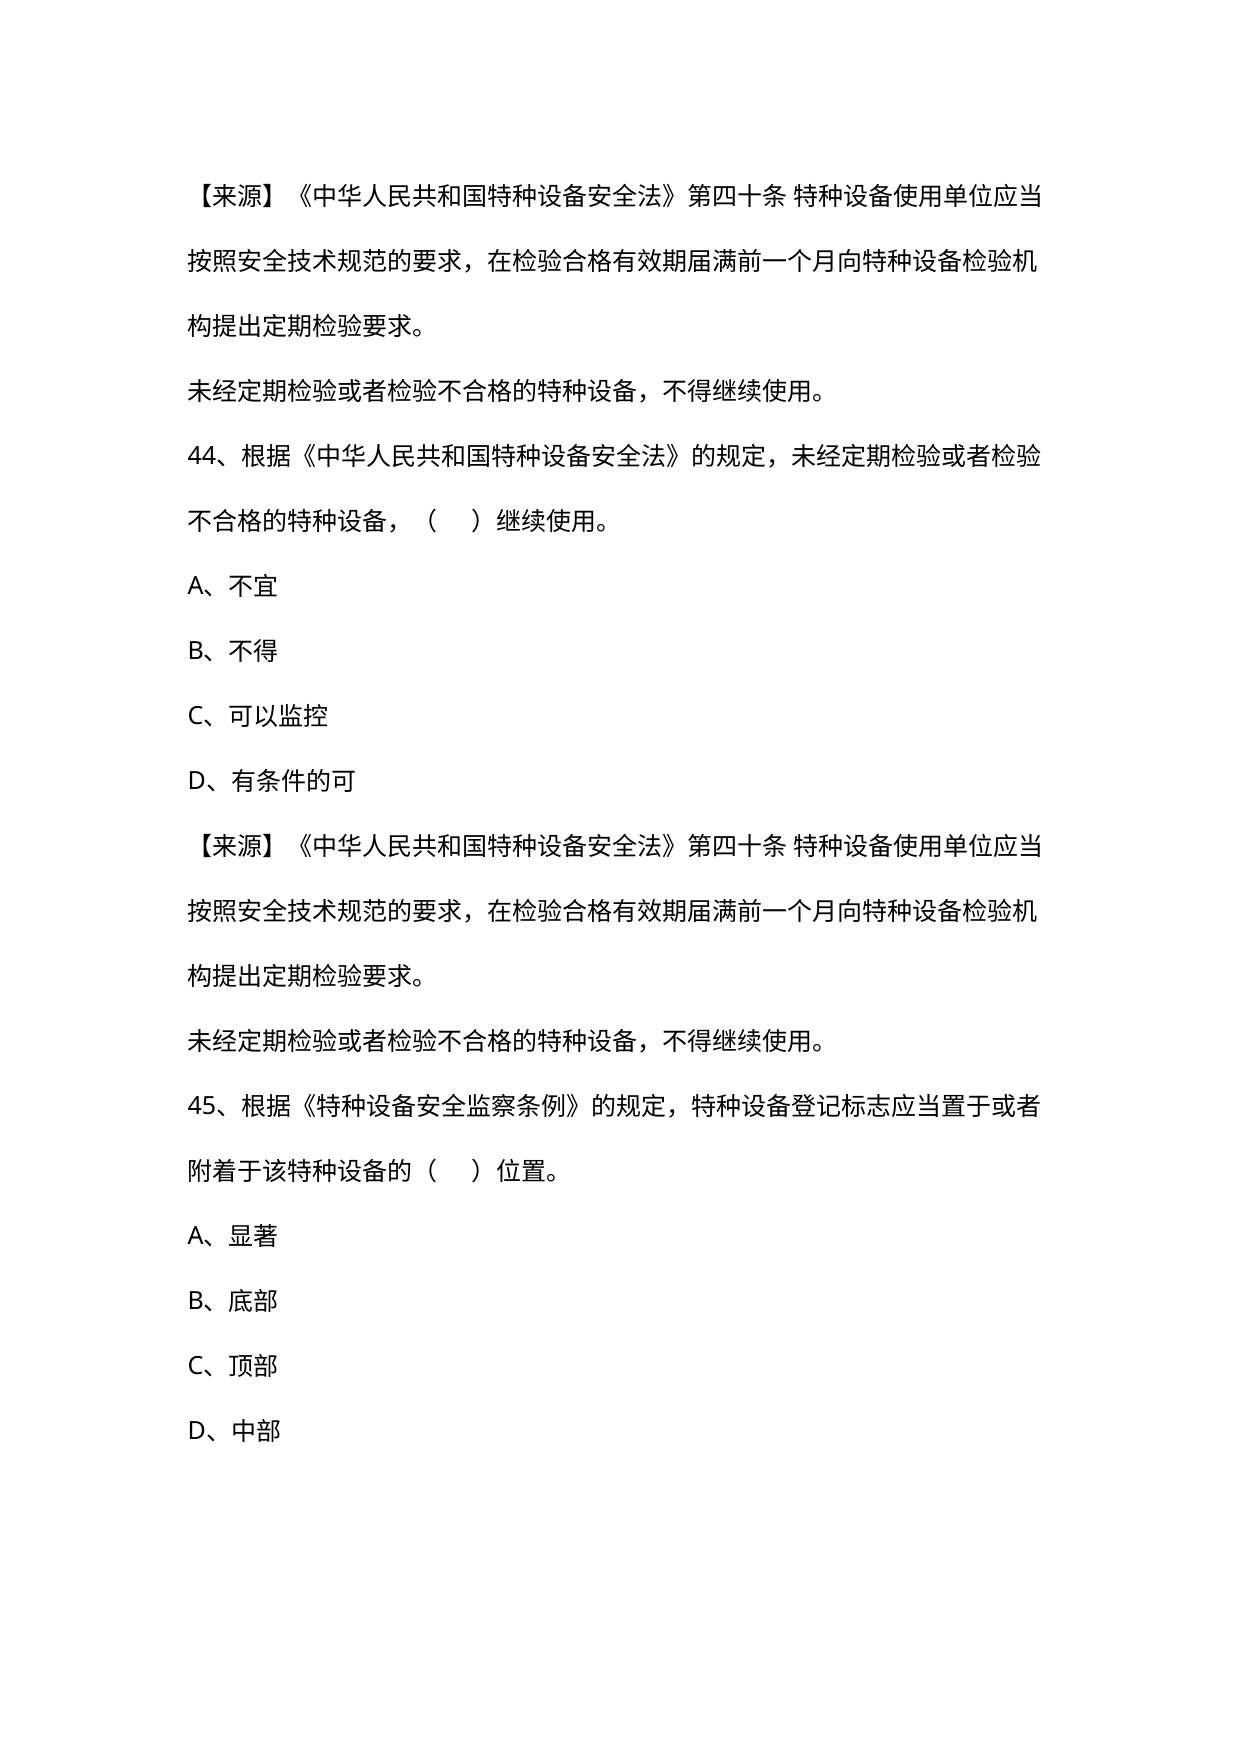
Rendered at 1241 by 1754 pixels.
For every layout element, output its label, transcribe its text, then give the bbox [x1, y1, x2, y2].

text 44、根据《中华人民共和国特种设备安全法》的规定，未经定期检验或者检验不合格的特种设备，（ ）继续使用。 [187, 422, 1053, 552]
text 【来源】《中华人民共和国特种设备安全法》第四十条 特种设备使用单位应当按照安全技术规范的要求，在检验合格有效期届满前一个月向特种设备检验机构提出定期检验要求。 [187, 812, 1053, 1007]
text C、可以监控 [187, 682, 1053, 747]
text A、不宜 [187, 552, 1053, 617]
text D、中部 [187, 1397, 1053, 1462]
text A、显著 [187, 1202, 1053, 1267]
text 未经定期检验或者检验不合格的特种设备，不得继续使用。 [187, 1007, 1053, 1072]
text 【来源】《中华人民共和国特种设备安全法》第四十条 特种设备使用单位应当按照安全技术规范的要求，在检验合格有效期届满前一个月向特种设备检验机构提出定期检验要求。 [187, 162, 1053, 357]
text C、顶部 [187, 1332, 1053, 1397]
text 45、根据《特种设备安全监察条例》的规定，特种设备登记标志应当置于或者附着于该特种设备的（ ）位置。 [187, 1072, 1053, 1202]
text D、有条件的可 [187, 747, 1053, 812]
text 未经定期检验或者检验不合格的特种设备，不得继续使用。 [187, 357, 1053, 422]
text B、底部 [187, 1267, 1053, 1332]
text B、不得 [187, 617, 1053, 682]
